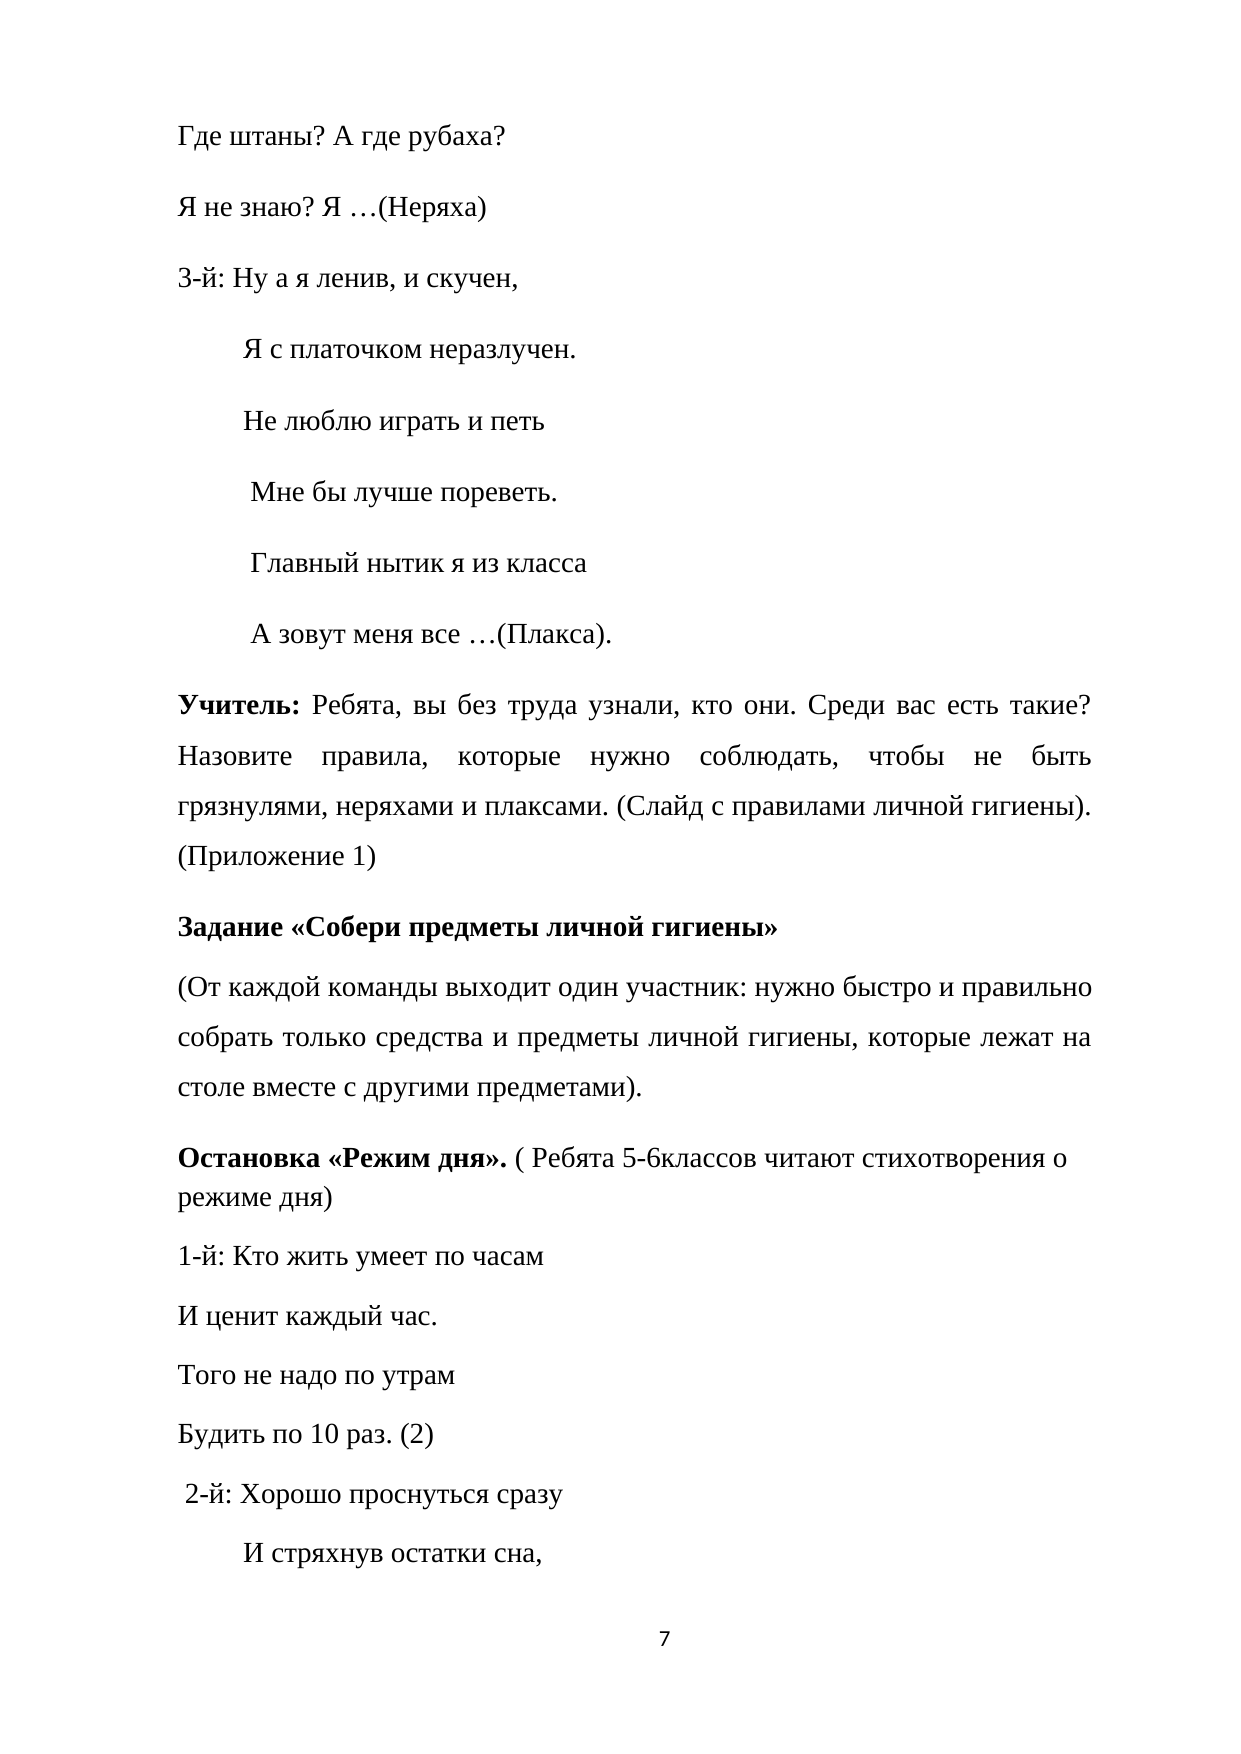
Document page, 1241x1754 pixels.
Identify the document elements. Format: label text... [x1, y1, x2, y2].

text Того не надо по утрам [177, 1357, 1093, 1391]
text Остановка «Режим дня». ( Ребята 5-6классов читают стихотворения о режиме дня) [177, 1141, 1093, 1213]
text 3-й: Ну а я ленив, и скучен, [177, 260, 1093, 294]
text Учитель: Ребята, вы без труда узнали, кто они. Среди вас есть такие? Назовите правила, которые нужно соблюдать, чтобы не быть грязнулями, неряхами и плаксами. (Слайд с правилами личной гигиены). (Приложение 1) [177, 687, 1093, 872]
text 1-й: Кто жить умеет по часам [177, 1238, 1093, 1272]
text (От каждой команды выходит один участник: нужно быстро и правильно собрать только средства и предметы личной гигиены, которые лежат на столе вместе с другими предметами). [177, 969, 1093, 1103]
text Не люблю играть и петь [177, 403, 1093, 436]
text Главный нытик я из класса [177, 545, 1093, 578]
text А зовут меня все …(Плакса). [177, 616, 1093, 650]
text И ценит каждый час. [177, 1298, 1093, 1331]
text Будить по 10 раз. (2) [177, 1417, 1093, 1450]
text Мне бы лучше пореветь. [177, 474, 1093, 507]
text 2-й: Хорошо проснуться сразу [177, 1476, 1093, 1509]
text Где штаны? А где рубаха? [177, 118, 1093, 152]
text Я не знаю? Я …(Неряха) [177, 189, 1093, 223]
text И стряхнув остатки сна, [177, 1535, 1093, 1569]
text Задание «Собери предметы личной гигиены» [177, 909, 1093, 943]
text Я с платочком неразлучен. [177, 332, 1093, 365]
